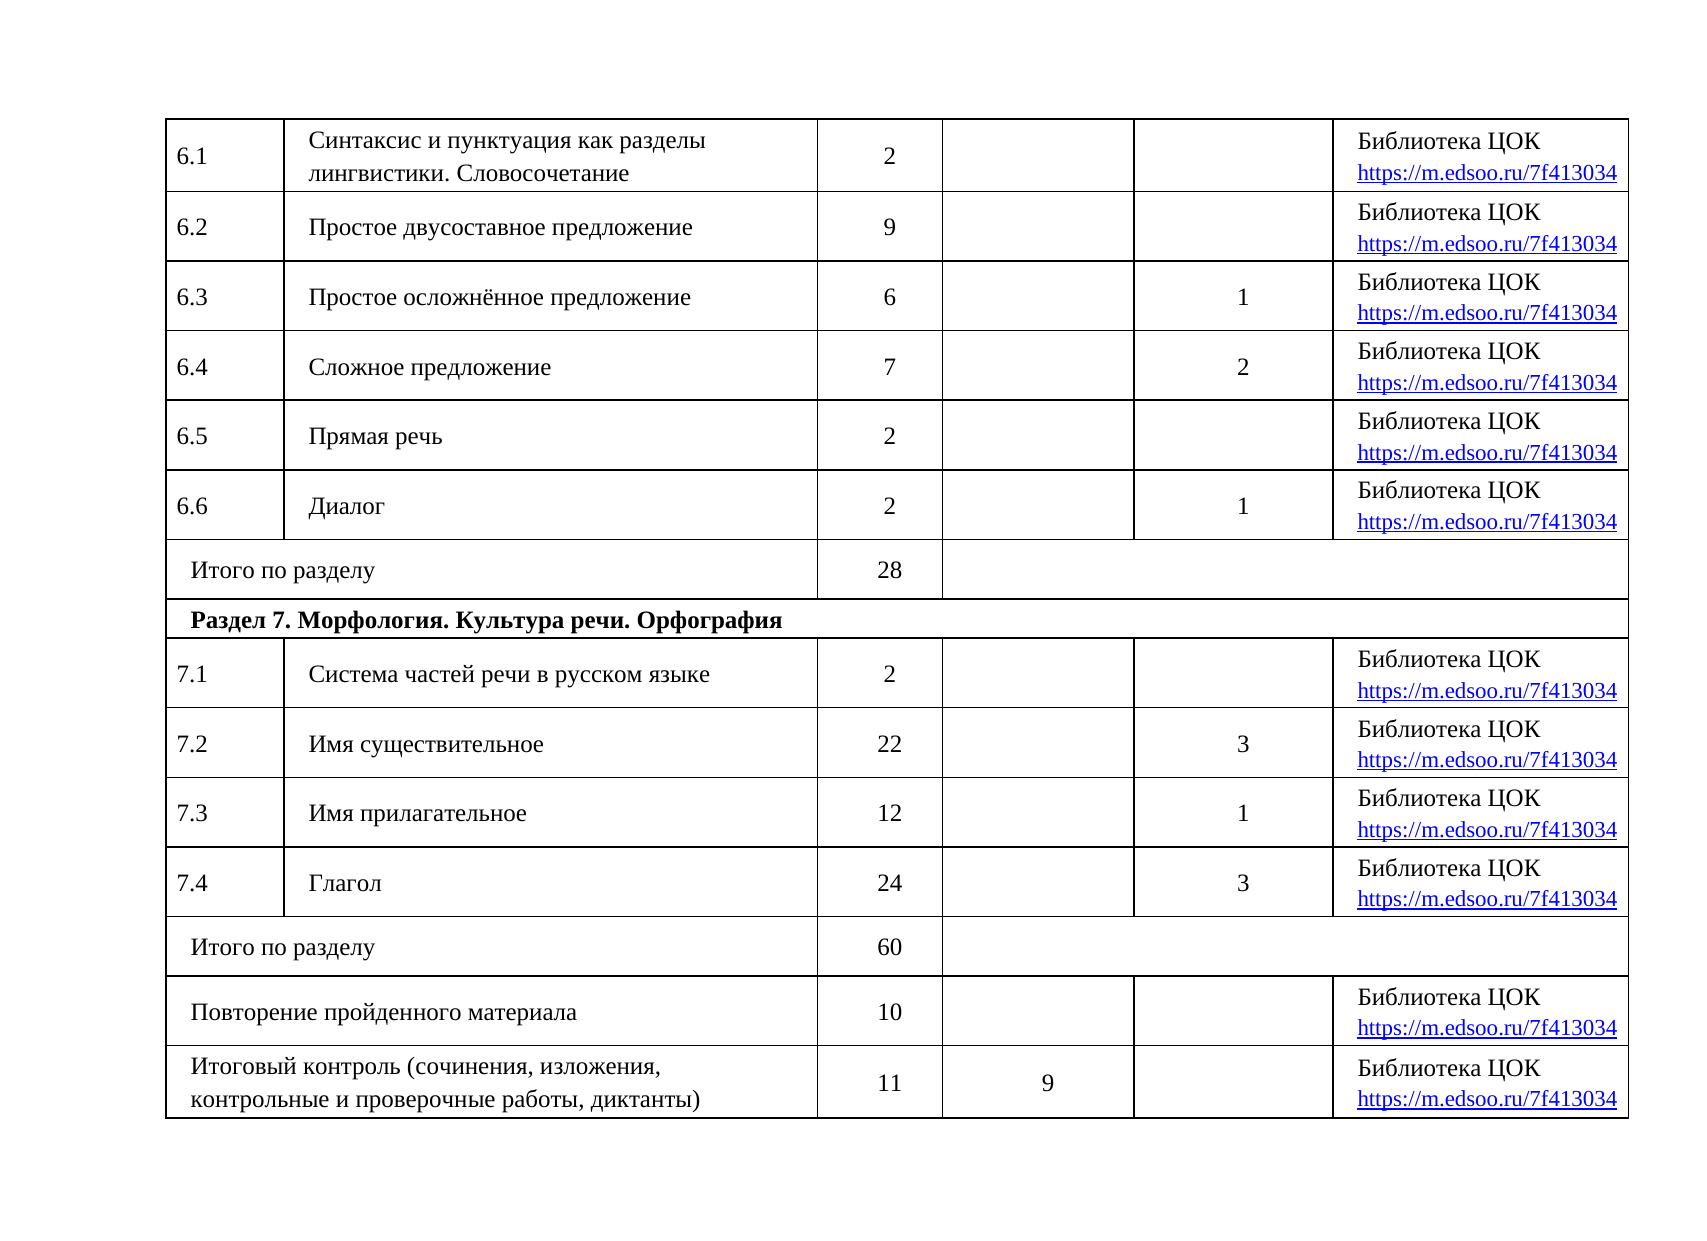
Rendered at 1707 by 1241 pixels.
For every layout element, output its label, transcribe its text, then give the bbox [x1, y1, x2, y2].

table_cell Сложное предложение [285, 331, 817, 399]
table_cell Итого по разделу [167, 917, 817, 975]
table_cell 1 [1135, 262, 1332, 330]
table_cell Библиотека ЦОК https://m.edsoo.ru/7f413034 [1334, 401, 1628, 469]
table_cell [943, 401, 1133, 469]
table_cell [1135, 1046, 1332, 1117]
table_cell 9 [943, 1046, 1133, 1117]
table_cell 60 [818, 917, 942, 975]
table_cell [1135, 192, 1332, 260]
table_cell [943, 848, 1133, 916]
table_cell 12 [818, 778, 942, 846]
table_cell 2 [818, 639, 942, 707]
table_cell [943, 471, 1133, 538]
table_cell 3 [1135, 848, 1332, 916]
table_cell 7.4 [167, 848, 283, 916]
table_cell [943, 639, 1133, 707]
table_cell 11 [818, 1046, 942, 1117]
table_cell [943, 540, 1628, 598]
table_cell Итоговый контроль (сочинения, изложения, контрольные и проверочные работы, диктанты) [167, 1046, 817, 1117]
table_cell Итого по разделу [167, 540, 817, 598]
table_cell [943, 977, 1133, 1045]
table_cell Библиотека ЦОК https://m.edsoo.ru/7f413034 [1334, 639, 1628, 707]
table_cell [1334, 120, 1628, 191]
table_cell Повторение пройденного материала [167, 977, 817, 1045]
table_cell [943, 917, 1628, 975]
table_cell Простое осложнённое предложение [285, 262, 817, 330]
table_cell 6.3 [167, 262, 283, 330]
table_cell 28 [818, 540, 942, 598]
table_cell 2 [818, 120, 942, 191]
table_cell Прямая речь [285, 401, 817, 469]
table_cell [1135, 639, 1332, 707]
table_cell Библиотека ЦОК https://m.edsoo.ru/7f413034 [1334, 977, 1628, 1045]
table_cell 1 [1135, 778, 1332, 846]
table_cell [943, 192, 1133, 260]
table_cell Имя прилагательное [285, 778, 817, 846]
table_cell [1135, 977, 1332, 1045]
table_cell 6.4 [167, 331, 283, 399]
table_cell Раздел 7. Морфология. Культура речи. Орфография [167, 600, 1628, 637]
table_cell [1135, 120, 1332, 191]
table_cell 6.5 [167, 401, 283, 469]
table_cell Библиотека ЦОК https://m.edsoo.ru/7f413034 [1334, 262, 1628, 330]
table_cell 2 [1135, 331, 1332, 399]
table_cell 7.3 [167, 778, 283, 846]
table_cell [943, 778, 1133, 846]
table_cell 9 [818, 192, 942, 260]
table_cell Библиотека ЦОК https://m.edsoo.ru/7f413034 [1334, 331, 1628, 399]
table_cell 2 [818, 401, 942, 469]
table_cell 10 [818, 977, 942, 1045]
table_cell 6.1 [167, 120, 283, 191]
table_cell 24 [818, 848, 942, 916]
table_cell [1334, 192, 1628, 260]
table_cell Библиотека ЦОК https://m.edsoo.ru/7f413034 [1334, 848, 1628, 916]
table_cell 6.6 [167, 471, 283, 538]
table_cell Диалог [285, 471, 817, 538]
table_cell Библиотека ЦОК https://m.edsoo.ru/7f413034 [1334, 471, 1628, 538]
table_cell 7.2 [167, 708, 283, 776]
table_cell 6.2 [167, 192, 283, 260]
table_cell Простое двусоставное предложение [285, 192, 817, 260]
table_cell Библиотека ЦОК https://m.edsoo.ru/7f413034 [1334, 1046, 1628, 1117]
table_cell Синтаксис и пунктуация как разделы лингвистики. Словосочетание [285, 120, 817, 191]
table_cell Система частей речи в русском языке [285, 639, 817, 707]
table_cell Библиотека ЦОК https://m.edsoo.ru/7f413034 [1334, 708, 1628, 776]
table_cell 3 [1135, 708, 1332, 776]
table_cell 7.1 [167, 639, 283, 707]
table_cell [943, 331, 1133, 399]
table_cell 1 [1135, 471, 1332, 538]
table_cell [943, 120, 1133, 191]
table_cell Библиотека ЦОК https://m.edsoo.ru/7f413034 [1334, 778, 1628, 846]
table_cell [943, 262, 1133, 330]
table_cell 2 [818, 471, 942, 538]
table_cell [943, 708, 1133, 776]
table_cell 6 [818, 262, 942, 330]
table_cell Имя существительное [285, 708, 817, 776]
table_cell 22 [818, 708, 942, 776]
table_cell Глагол [285, 848, 817, 916]
table_cell [1135, 401, 1332, 469]
table_cell 7 [818, 331, 942, 399]
